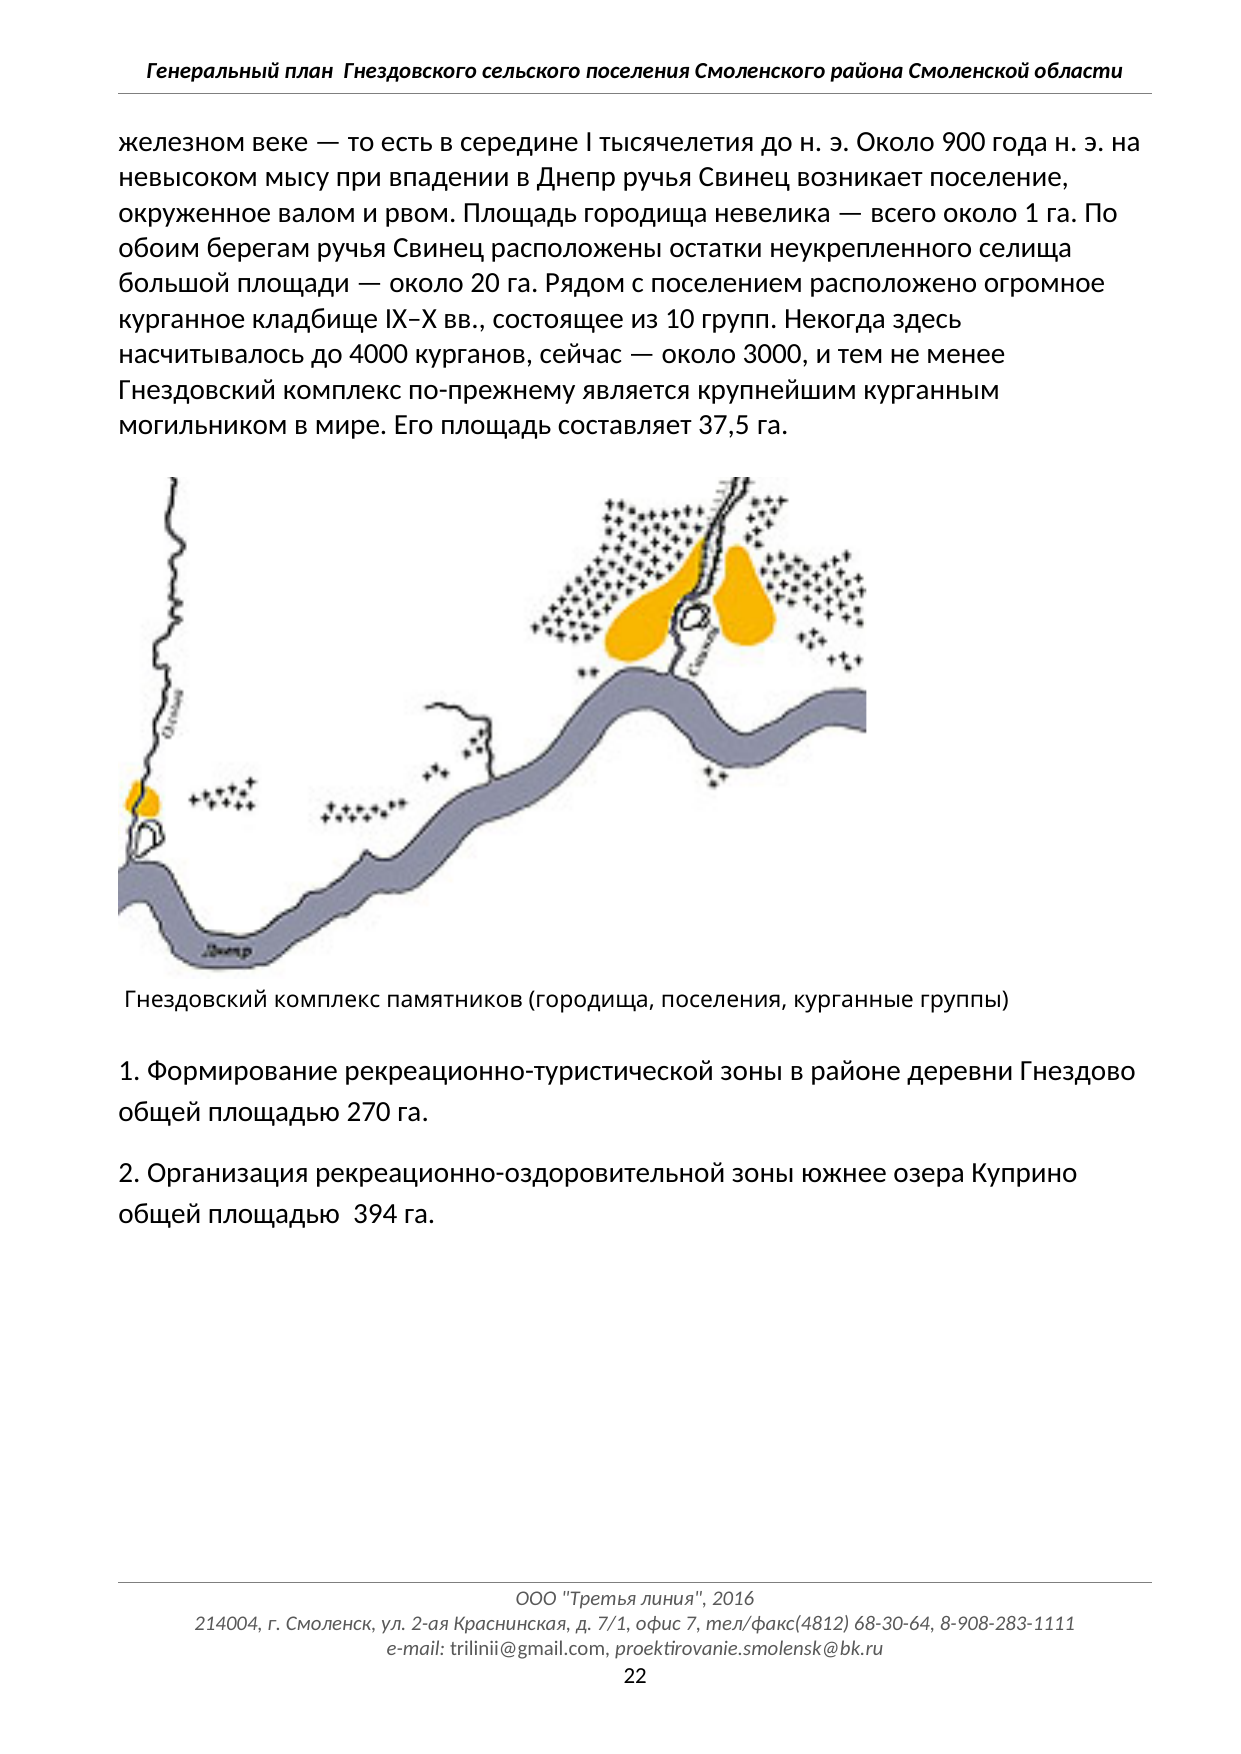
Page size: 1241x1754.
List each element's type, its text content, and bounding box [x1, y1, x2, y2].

text 2. Организация рекреационно-оздоровительной зоны южнее озера Куприно общей площадью 394 га. [118, 1154, 1152, 1231]
picture [118, 477, 867, 979]
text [118, 123, 1152, 442]
